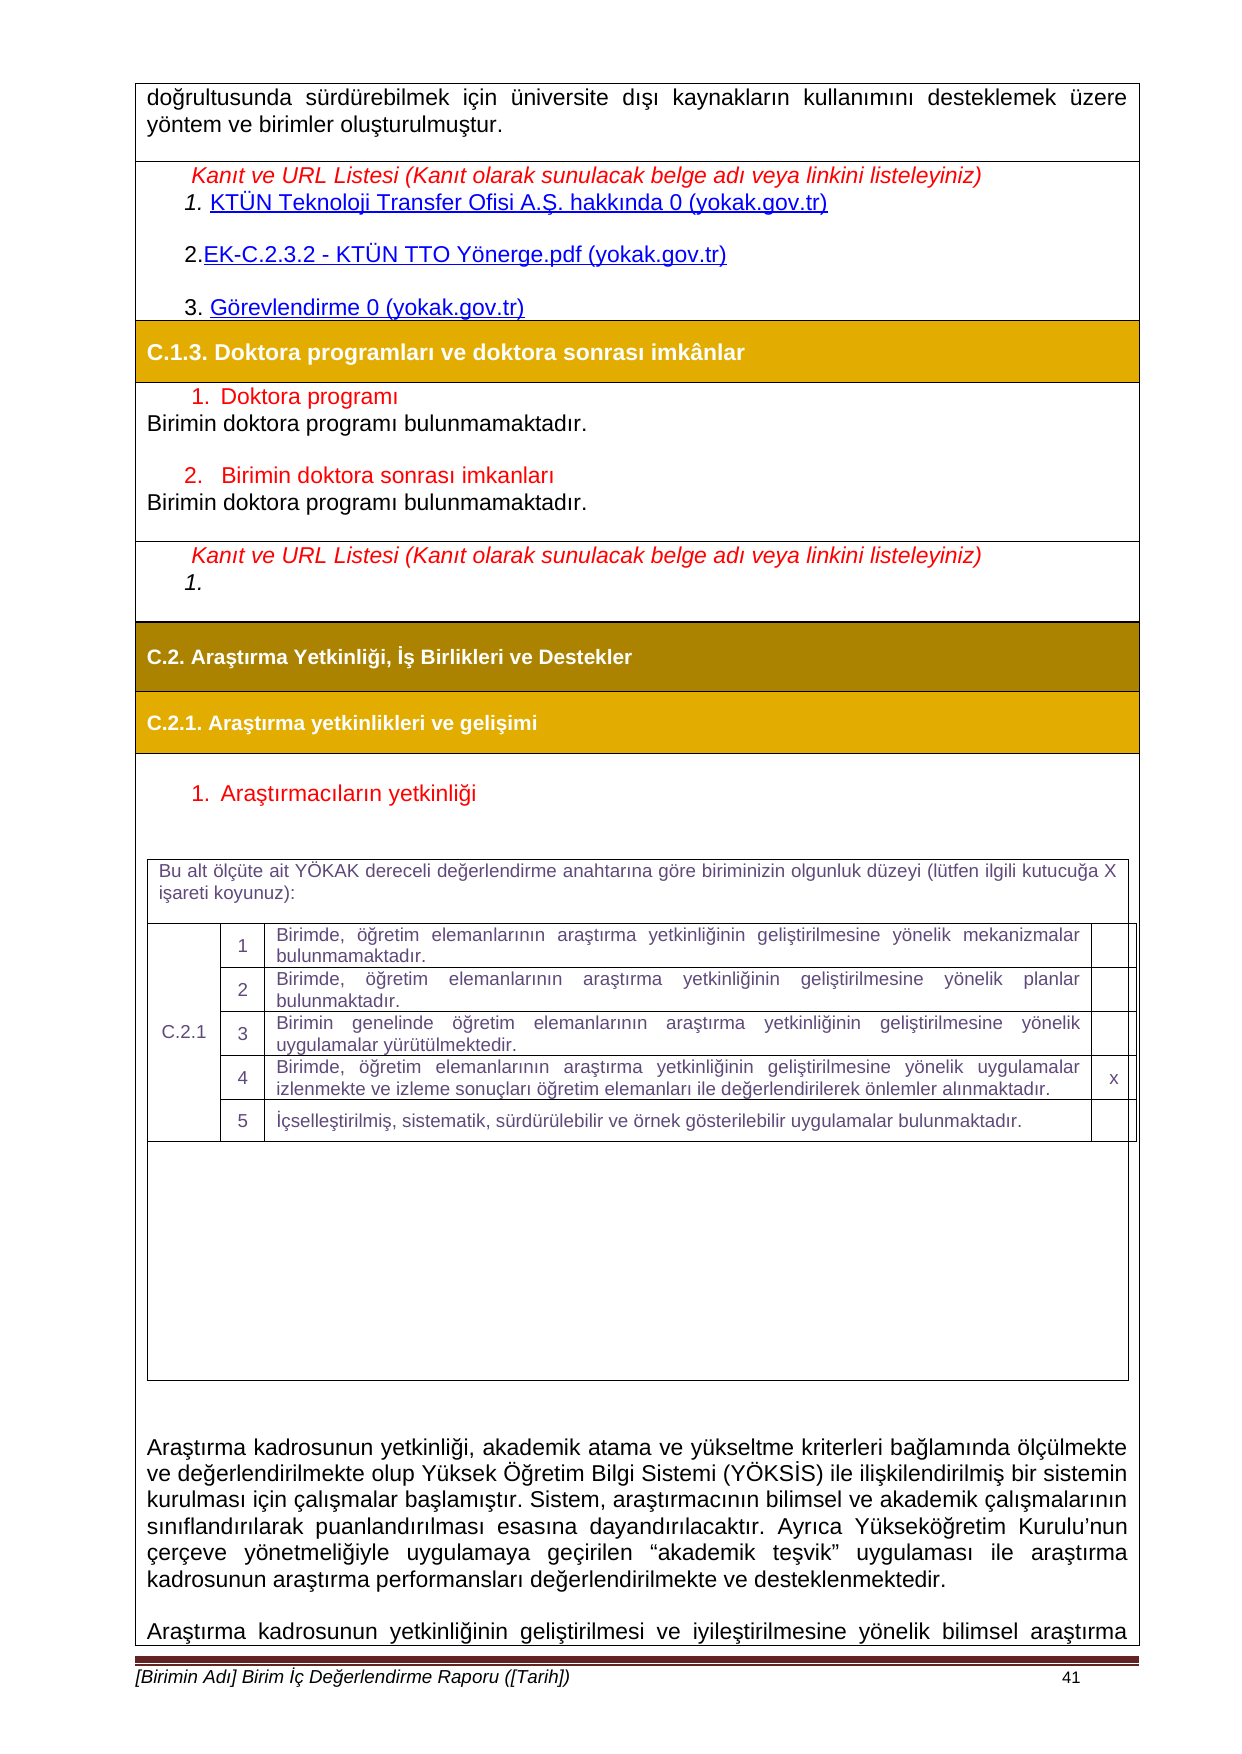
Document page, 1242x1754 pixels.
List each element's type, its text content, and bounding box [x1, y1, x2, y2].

table_cell Kanıt ve URL Listesi (Kanıt olarak sunulacak belge adı veya linkini listeleyiniz) 1. [136, 542, 1139, 621]
table_cell Kanıt ve URL Listesi (Kanıt olarak sunulacak belge adı veya linkini listeleyiniz) 1. KTÜN Teknoloji Transfer Ofisi A.Ş. hakkında 0 (yokak.gov.tr) 2.EK-C.2.3.2 - KTÜN TTO Yönerge.pdf (yokak.gov.tr) 3. Görevlendirme 0 (yokak.gov.tr) [136, 162, 1139, 320]
table_cell C.2.1. Araştırma yetkinlikleri ve gelişimi [136, 692, 1139, 753]
table_cell C.1.3. Doktora programları ve doktora sonrası imkânlar [136, 321, 1139, 382]
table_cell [136, 754, 1139, 1644]
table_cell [136, 84, 1139, 161]
table_cell Doktora programı Birimin doktora programı bulunmamaktadır. Birimin doktora sonrası imkanları Birimin doktora programı bulunmamaktadır. [136, 383, 1139, 541]
table_cell C.2. Araştırma Yetkinliği, İş Birlikleri ve Destekler [136, 623, 1139, 691]
